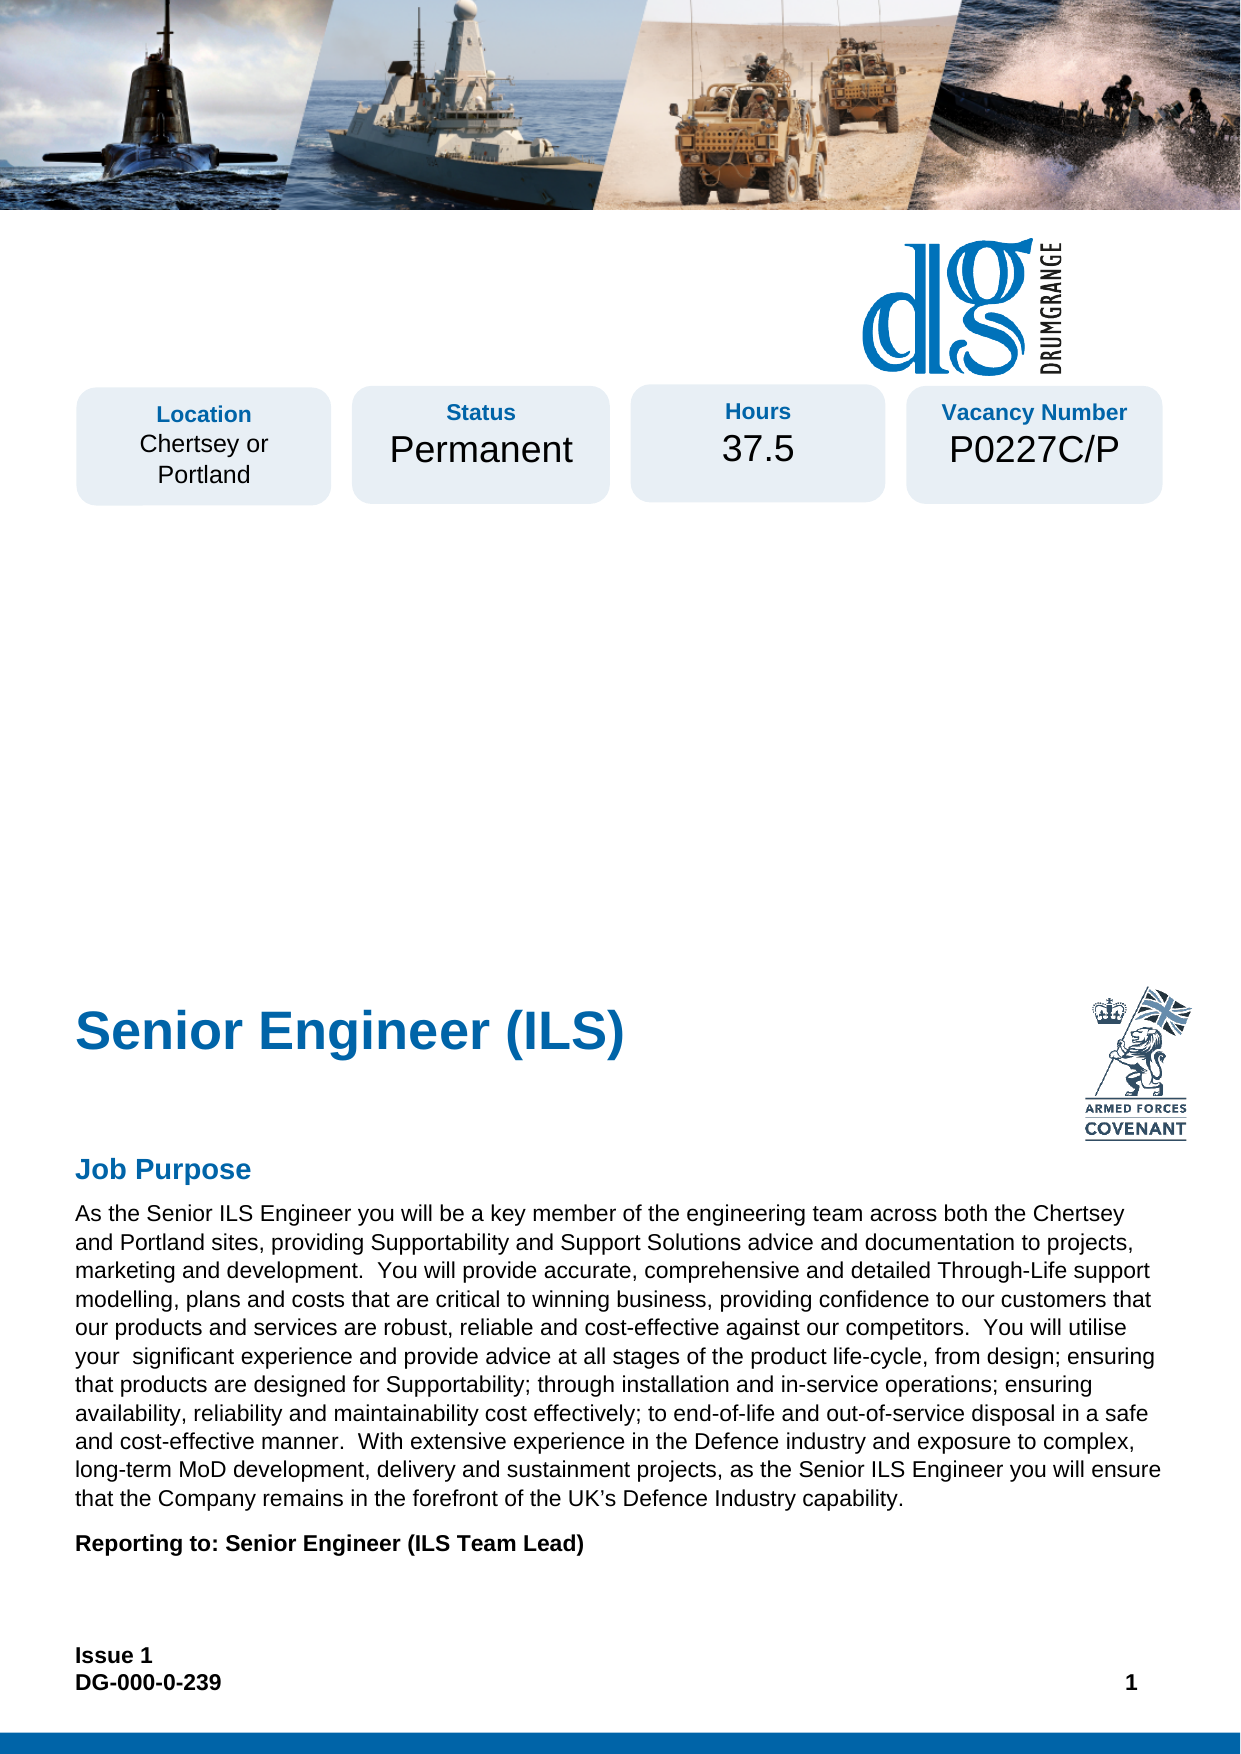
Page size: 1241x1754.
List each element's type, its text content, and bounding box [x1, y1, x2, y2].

picture [0, 0, 1241, 210]
text Senior Engineer (ILS) [75, 998, 1165, 1061]
text As the Senior ILS Engineer you will be a key member of the engineering team across both the Chertsey and Portland sites, providing Supportability and Support Solutions advice and documentation to projects, marketing and development. You will provide accurate, comprehensive and detailed Through-Life support modelling, plans and costs that are critical to winning business, providing confidence to our customers that our products and services are robust, reliable and cost-effective against our competitors. You will utilise your significant experience and provide advice at all stages of the product life-cycle, from design; ensuring that products are designed for Supportability; through installation and in-service operations; ensuring availability, reliability and maintainability cost effectively; to end-of-life and out-of-service disposal in a safe and cost-effective manner. With extensive experience in the Defence industry and exposure to complex, long-term MoD development, delivery and sustainment projects, as the Senior ILS Engineer you will ensure that the Company remains in the forefront of the UK’s Defence Industry capability. [75, 1200, 1165, 1511]
subtitle Job Purpose [75, 1152, 1165, 1185]
picture [1061, 985, 1217, 1142]
text Reporting to: Senior Engineer (ILS Team Lead) [75, 1530, 1165, 1556]
picture [862, 238, 1062, 376]
